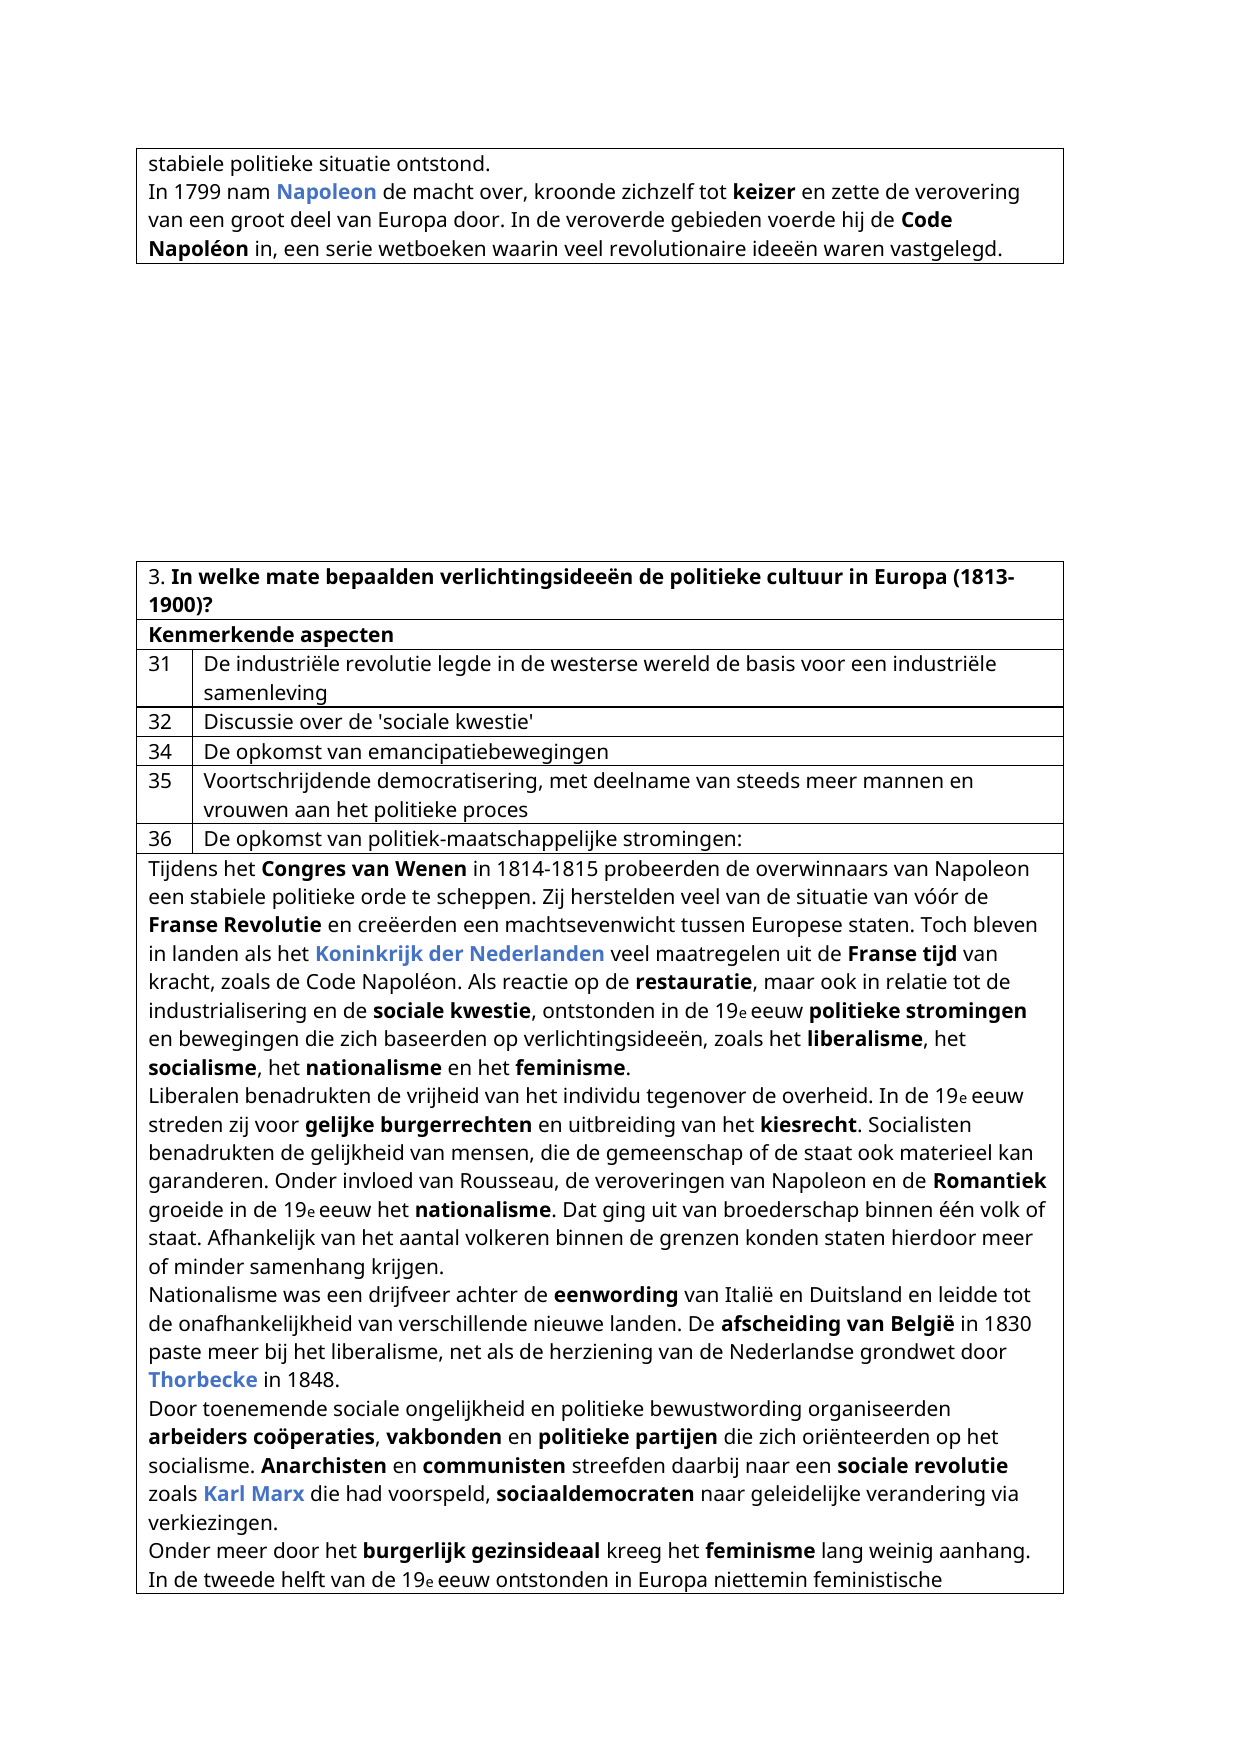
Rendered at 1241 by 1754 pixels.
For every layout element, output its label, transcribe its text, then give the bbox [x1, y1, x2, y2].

table_header 3. In welke mate bepaalden verlichtingsideeën de politieke cultuur in Europa (1813-1900)? [137, 562, 1063, 619]
table_cell De opkomst van emancipatiebewegingen [193, 737, 1063, 765]
table_cell Kenmerkende aspecten [137, 620, 1063, 648]
table_cell 32 [137, 708, 192, 736]
table_cell Discussie over de 'sociale kwestie' [193, 708, 1063, 736]
table_cell De industriële revolutie legde in de westerse wereld de basis voor een industriële samenleving [193, 650, 1063, 706]
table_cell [137, 149, 1063, 262]
table_cell De opkomst van politiek-maatschappelijke stromingen: [193, 824, 1063, 853]
table_cell 31 [137, 650, 192, 706]
table_cell Voortschrijdende democratisering, met deelname van steeds meer mannen en vrouwen aan het politieke proces [193, 766, 1063, 823]
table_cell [137, 854, 1063, 1593]
table_cell 36 [137, 824, 192, 853]
table_cell 35 [137, 766, 192, 823]
table_cell 34 [137, 737, 192, 765]
